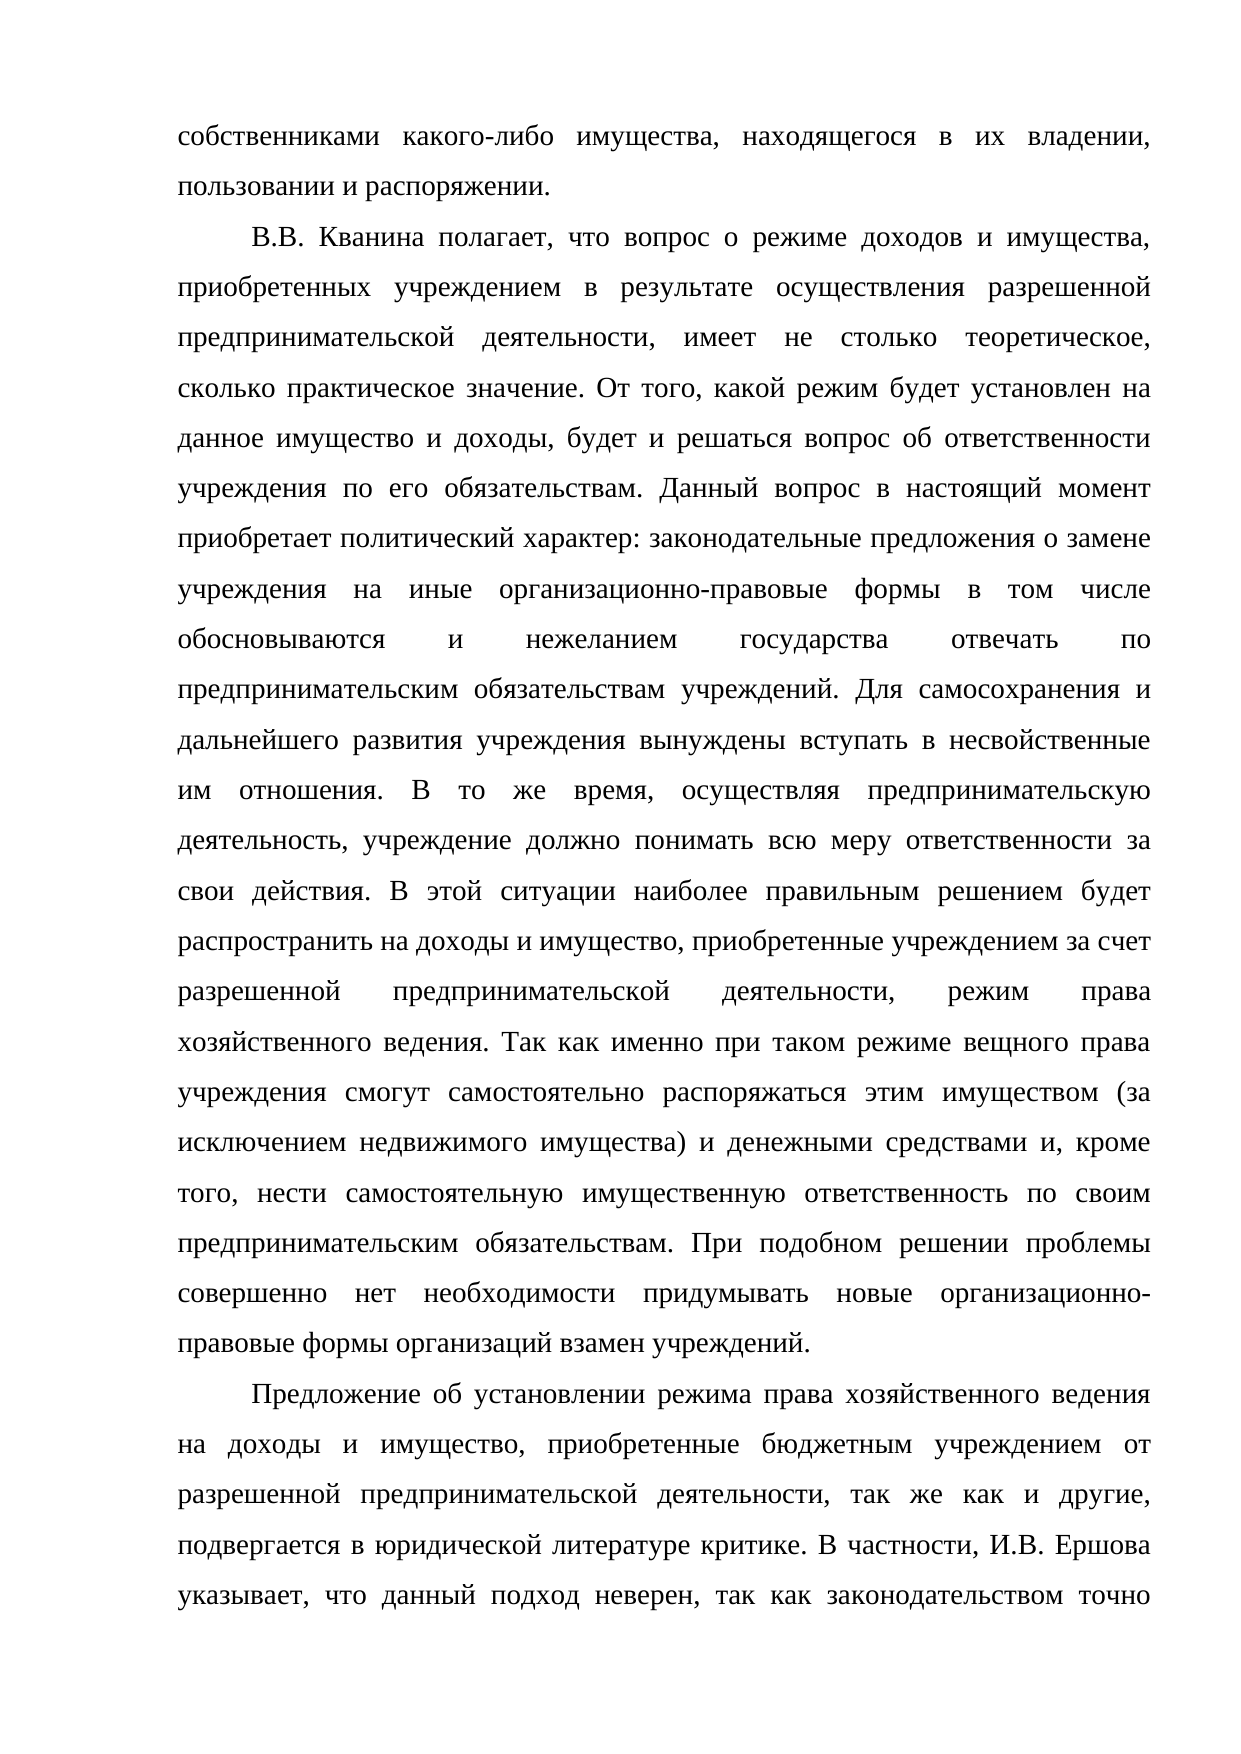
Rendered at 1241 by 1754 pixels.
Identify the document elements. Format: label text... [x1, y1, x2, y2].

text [177, 1376, 1152, 1611]
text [177, 118, 1152, 202]
text В.В. Кванина полагает, что вопрос о режиме доходов и имущества, приобретенных учреждением в результате осуществления разрешенной предпринимательской деятельности, имеет не столько теоретическое, сколько практическое значение. От того, какой режим будет установлен на данное имущество и доходы, будет и решаться вопрос об ответственности учреждения по его обязательствам. Данный вопрос в настоящий момент приобретает политический характер: законодательные предложения о замене учреждения на иные организационно-правовые формы в том числе обосновываются и нежеланием государства отвечать по предпринимательским обязательствам учреждений. Для самосохранения и дальнейшего развития учреждения вынуждены вступать в несвойственные им отношения. В то же время, осуществляя предпринимательскую деятельность, учреждение должно понимать всю меру ответственности за свои действия. В этой ситуации наиболее правильным решением будет распространить на доходы и имущество, приобретенные учреждением за счет разрешенной предпринимательской деятельности, режим права хозяйственного ведения. Так как именно при таком режиме вещного права учреждения смогут самостоятельно распоряжаться этим имуществом (за исключением недвижимого имущества) и денежными средствами и, кроме того, нести самостоятельную имущественную ответственность по своим предпринимательским обязательствам. При подобном решении проблемы совершенно нет необходимости придумывать новые организационно-правовые формы организаций взамен учреждений. [177, 219, 1152, 1359]
